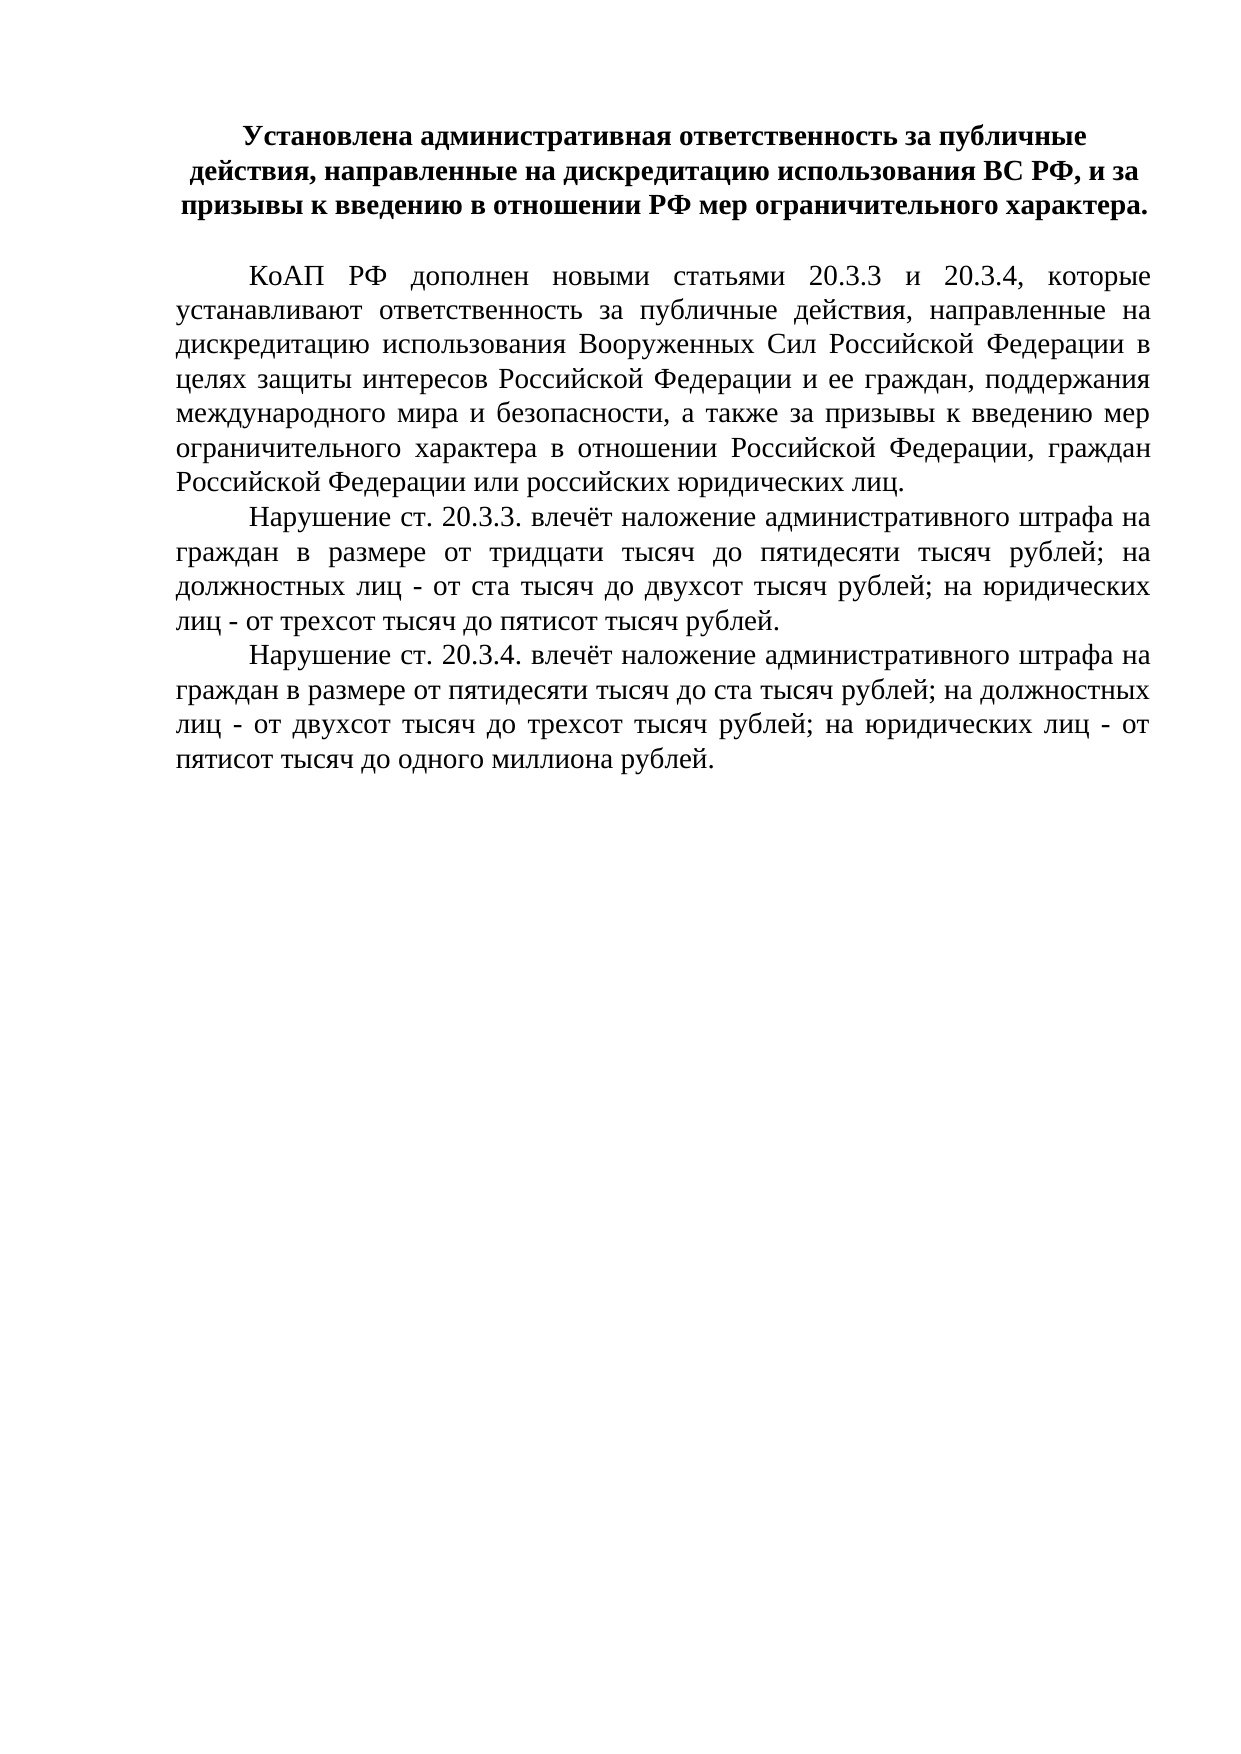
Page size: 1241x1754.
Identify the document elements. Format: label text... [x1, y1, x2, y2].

text Нарушение ст. 20.3.3. влечёт наложение административного штрафа на граждан в размере от тридцати тысяч до пятидесяти тысяч рублей; на должностных лиц - от ста тысяч до двухсот тысяч рублей; на юридических лиц - от трехсот тысяч до пятисот тысяч рублей. [176, 499, 1152, 636]
subtitle Установлена административная ответственность за публичные действия, направленные на дискредитацию использования ВС РФ, и за призывы к введению в отношении РФ мер ограничительного характера. [177, 118, 1152, 221]
text Нарушение ст. 20.3.4. влечёт наложение административного штрафа на граждан в размере от пятидесяти тысяч до ста тысяч рублей; на должностных лиц - от двухсот тысяч до трехсот тысяч рублей; на юридических лиц - от пятисот тысяч до одного миллиона рублей. [176, 637, 1152, 774]
text КоАП РФ дополнен новыми статьями 20.3.3 и 20.3.4, которые устанавливают ответственность за публичные действия, направленные на дискредитацию использования Вооруженных Сил Российской Федерации в целях защиты интересов Российской Федерации и ее граждан, поддержания международного мира и безопасности, а также за призывы к введению мер ограничительного характера в отношении Российской Федерации, граждан Российской Федерации или российских юридических лиц. [176, 258, 1152, 498]
